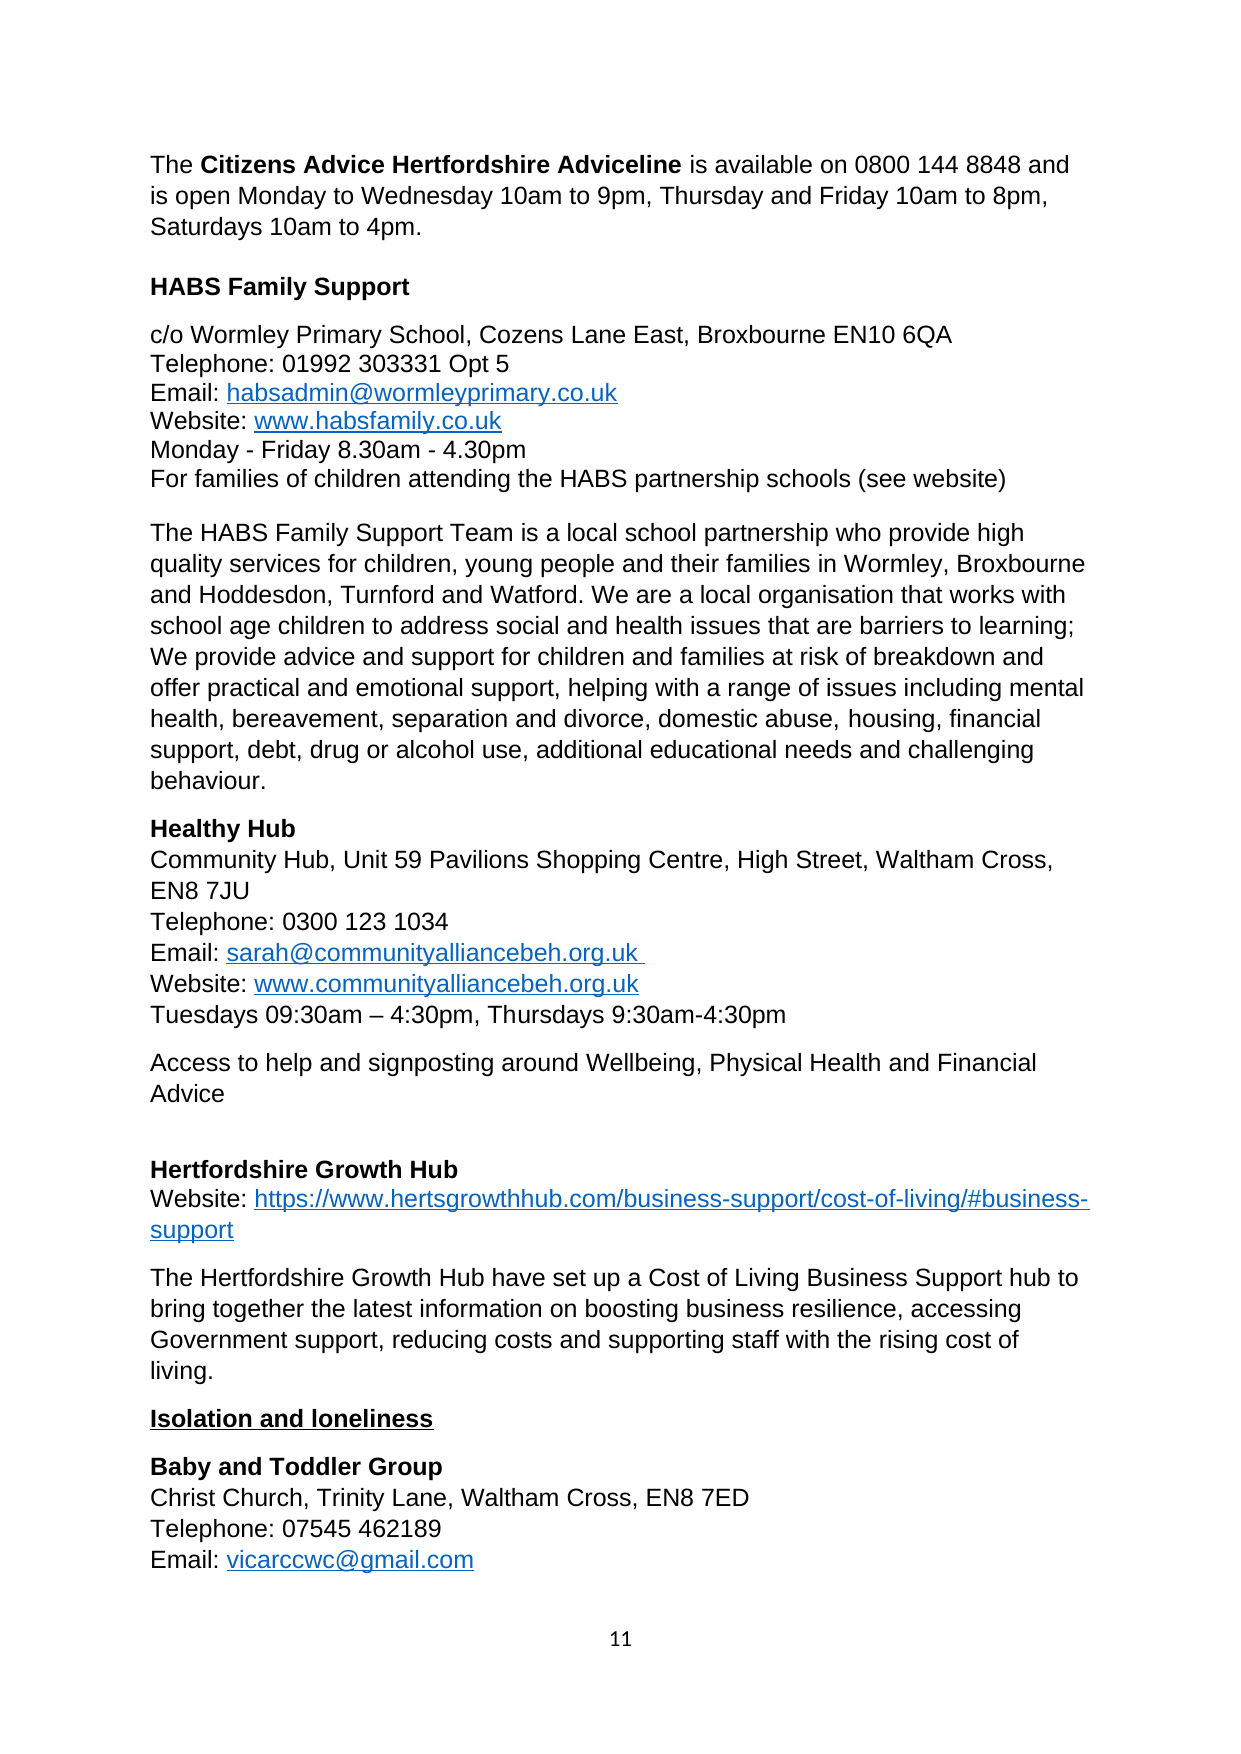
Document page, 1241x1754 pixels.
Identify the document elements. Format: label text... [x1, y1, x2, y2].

text The HABS Family Support Team is a local school partnership who provide high quality services for children, young people and their families in Wormley, Broxbourne and Hoddesdon, Turnford and Watford. We are a local organisation that works with school age children to address social and health issues that are barriers to learning; We provide advice and support for children and families at risk of breakdown and offer practical and emotional support, helping with a range of issues including mental health, bereavement, separation and divorce, domestic abuse, housing, financial support, debt, drug or alcohol use, additional educational needs and challenging behaviour. [150, 517, 1090, 794]
text Email: habsadmin@wormleyprimary.co.uk Website: www.habsfamily.co.uk [150, 377, 1090, 435]
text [150, 1451, 1090, 1573]
text The Citizens Advice Hertfordshire Adviceline is available on 0800 144 8848 and is open Monday to Wednesday 10am to 9pm, Thursday and Friday 10am to 8pm, Saturdays 10am to 4pm. [150, 150, 1090, 241]
text Hertfordshire Growth Hub [150, 1155, 1090, 1184]
text Website: https://www.hertsgrowthhub.com/business-support/cost-of-living/#business-support [150, 1184, 1090, 1244]
text Access to help and signposting around Wellbeing, Physical Health and Financial Advice [150, 1048, 1090, 1108]
text For families of children attending the HABS partnership schools (see website) [150, 464, 1090, 492]
text HABS Family Support [150, 272, 1090, 301]
text The Hertfordshire Growth Hub have set up a Cost of Living Business Support hub to bring together the latest information on boosting business resilience, accessing Government support, reducing costs and supporting staff with the rising cost of living. [150, 1263, 1090, 1385]
text Monday - Friday 8.30am - 4.30pm [150, 435, 1090, 464]
text Isolation and loneliness [150, 1404, 1090, 1432]
text Healthy Hub Community Hub, Unit 59 Pavilions Shopping Centre, High Street, Waltham Cross, EN8 7JU Telephone: 0300 123 1034 Email: sarah@communityalliancebeh.org.uk Website: www.communityalliancebeh.org.uk Tuesdays 09:30am – 4:30pm, Thursdays 9:30am-4:30pm [150, 813, 1090, 1029]
text c/o Wormley Primary School, Cozens Lane East, Broxbourne EN10 6QA Telephone: 01992 303331 Opt 5 [150, 320, 1090, 377]
